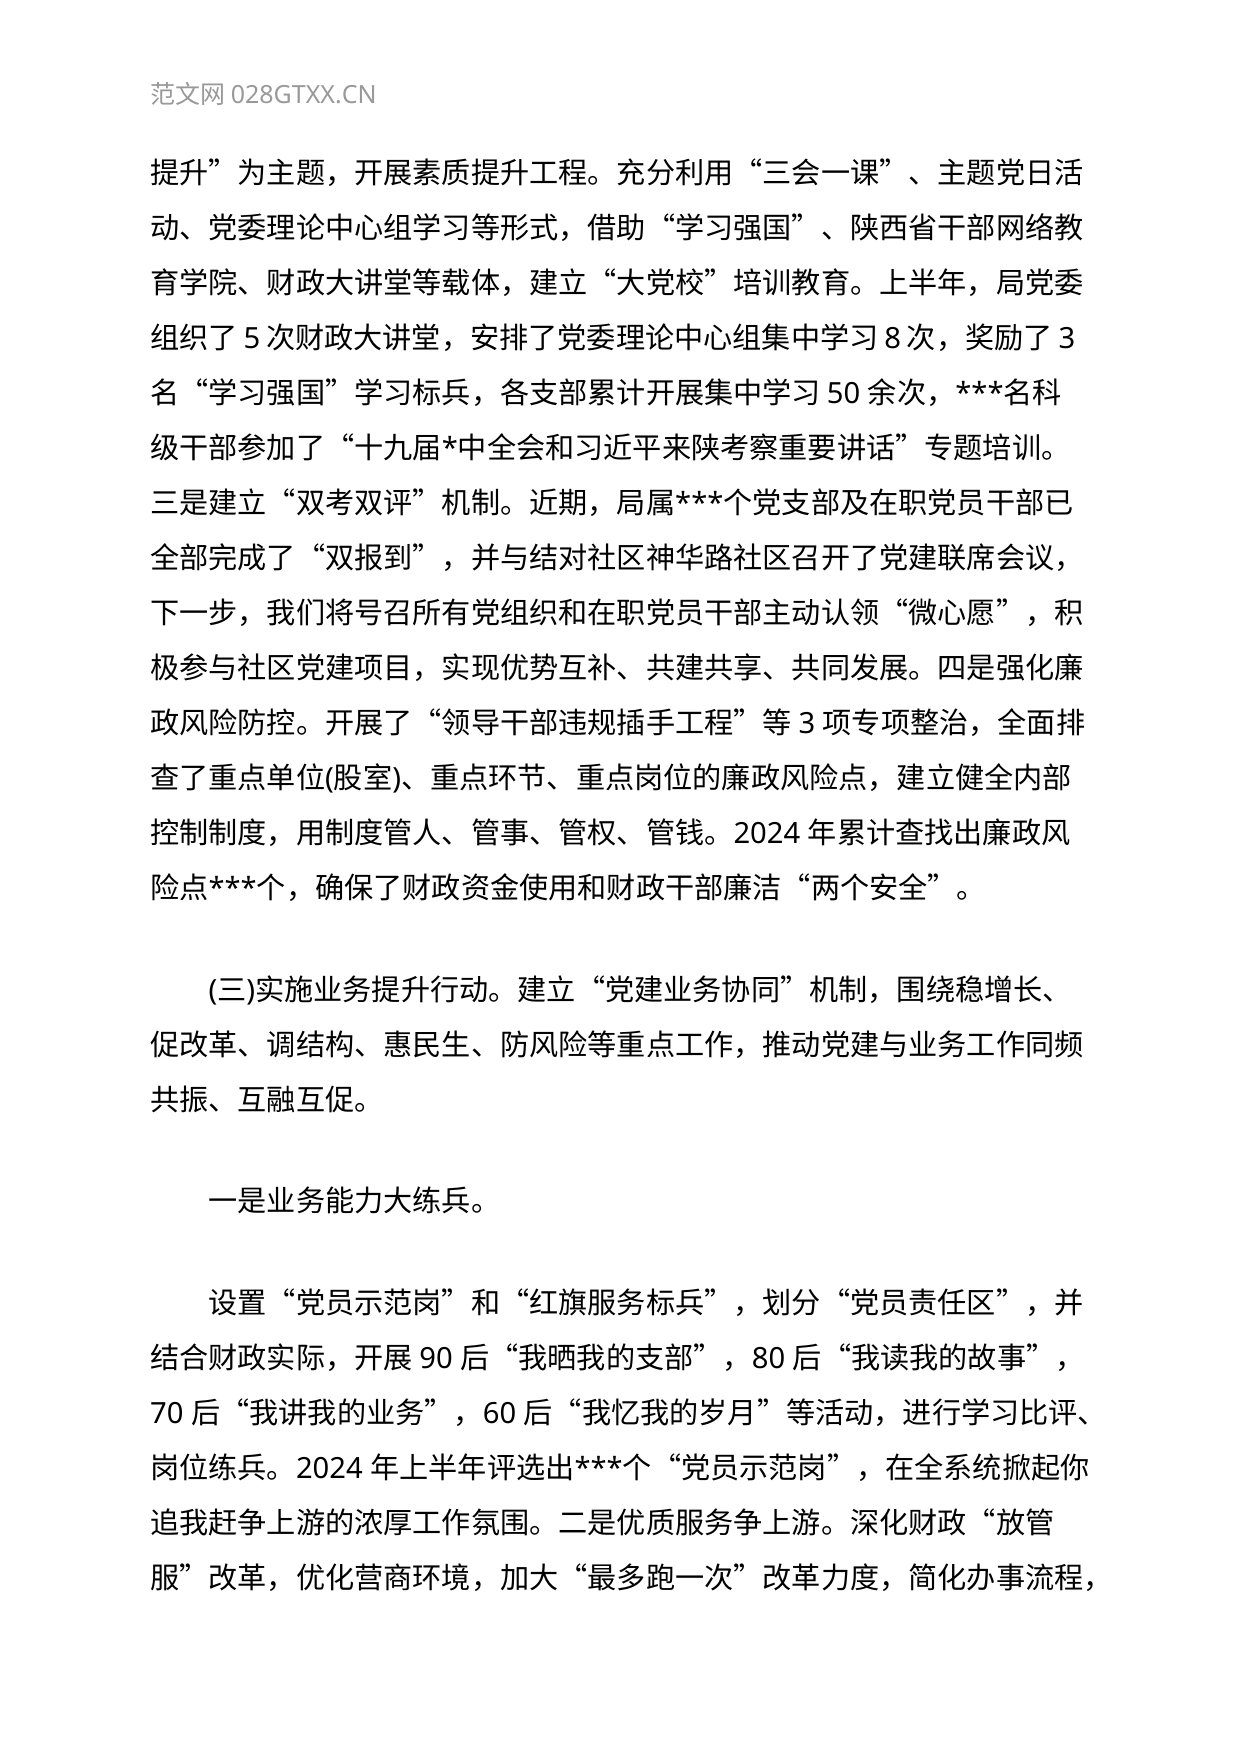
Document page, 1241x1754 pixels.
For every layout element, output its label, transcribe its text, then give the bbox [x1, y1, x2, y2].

text 一是业务能力大练兵。 [150, 1178, 1090, 1220]
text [150, 150, 1090, 907]
text (三)实施业务提升行动。建立“党建业务协同”机制，围绕稳增长、促改革、调结构、惠民生、防风险等重点工作，推动党建与业务工作同频共振、互融互促。 [150, 966, 1090, 1118]
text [150, 1280, 1090, 1597]
